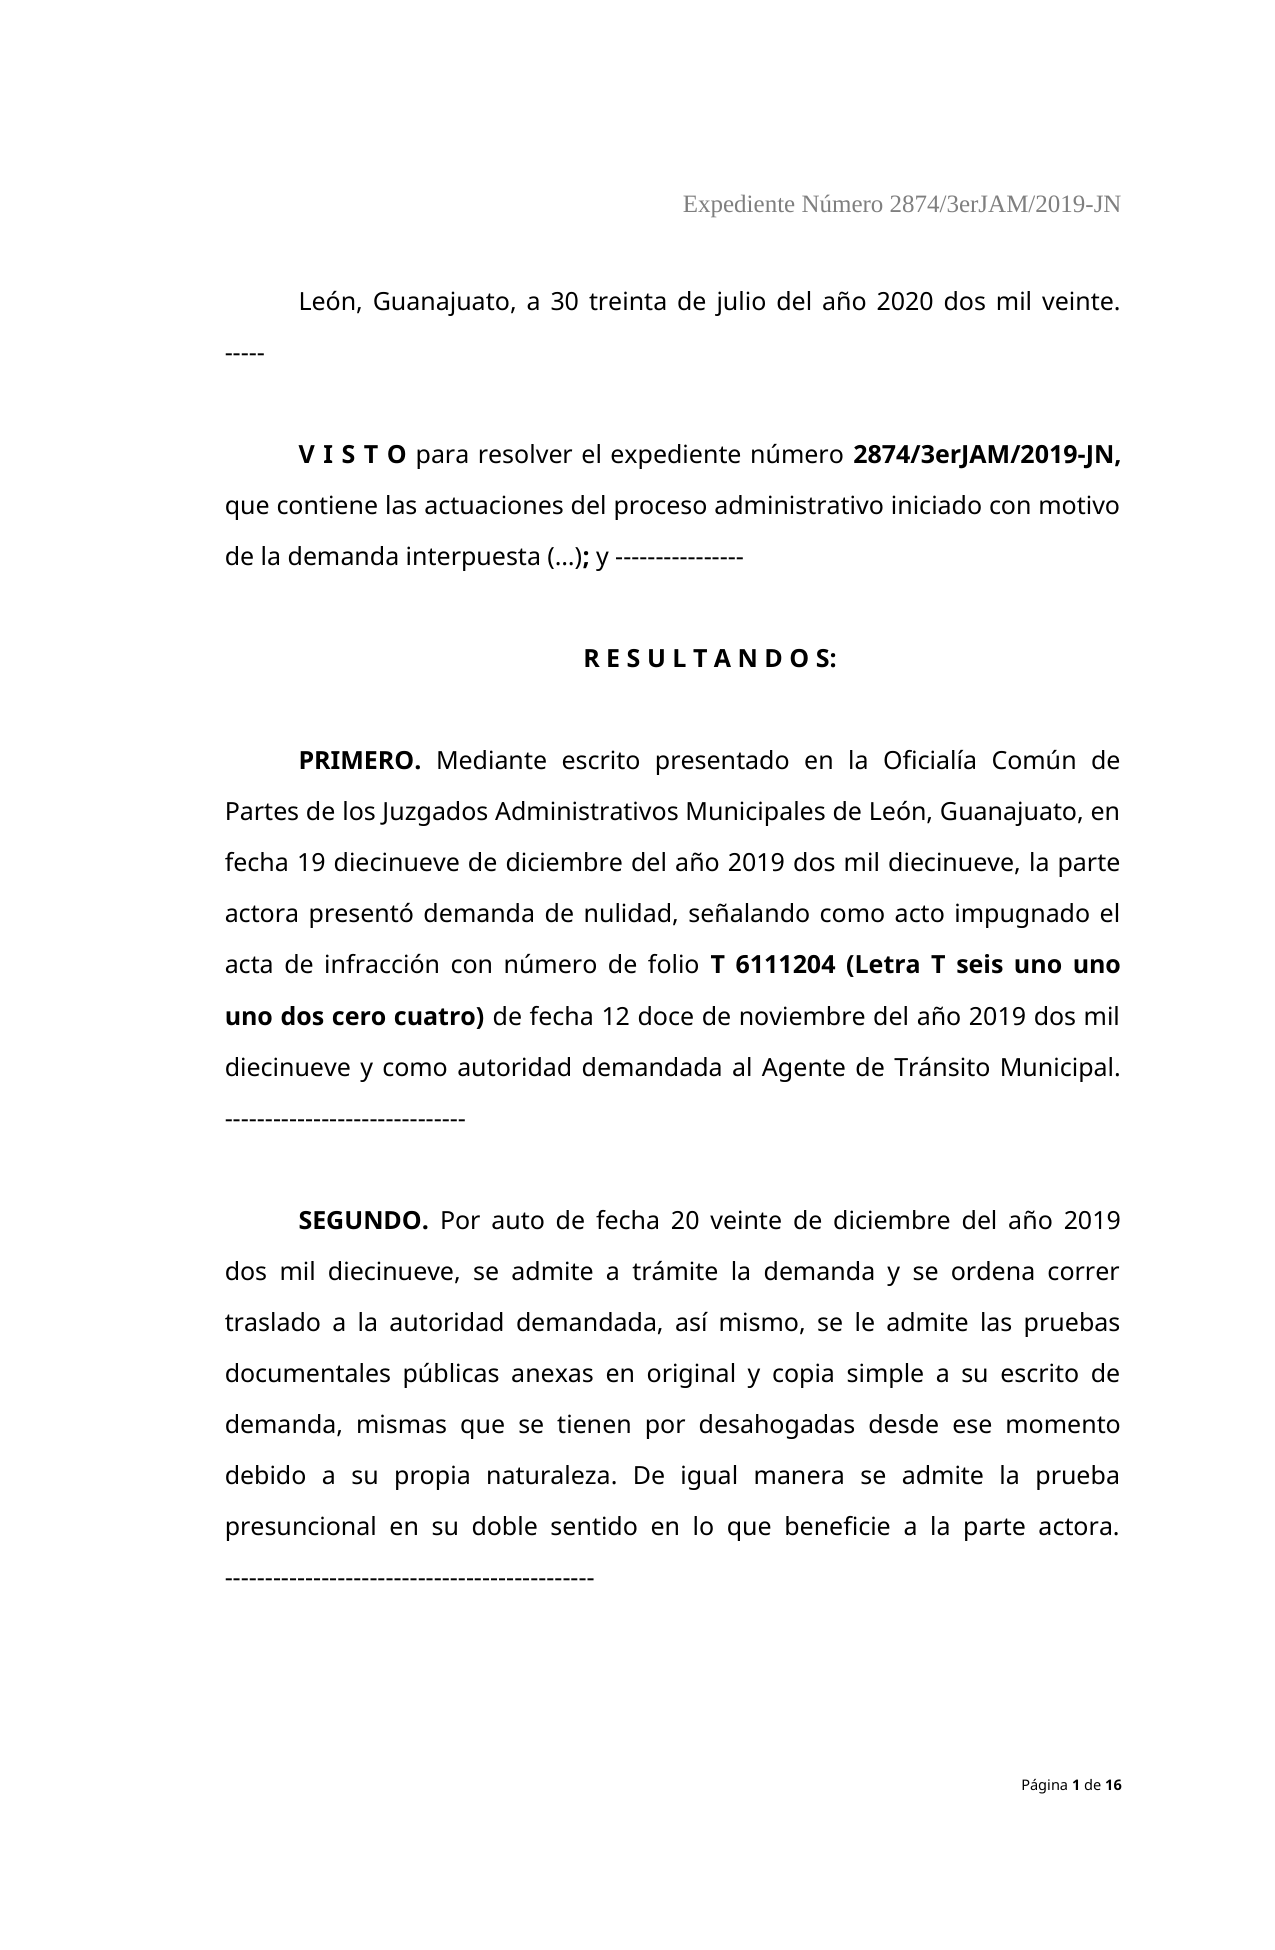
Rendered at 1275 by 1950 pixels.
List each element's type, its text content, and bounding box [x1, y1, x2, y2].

text PRIMERO. Mediante escrito presentado en la Oficialía Común de Partes de los Juzgados Administrativos Municipales de León, Guanajuato, en fecha 19 diecinueve de diciembre del año 2019 dos mil diecinueve, la parte actora presentó demanda de nulidad, señalando como acto impugnado el acta de infracción con número de folio T 6111204 (Letra T seis uno uno uno dos cero cuatro) de fecha 12 doce de noviembre del año 2019 dos mil diecinueve y como autoridad demandada al Agente de Tránsito Municipal. ------------------------------ [224, 743, 1121, 1134]
text SEGUNDO. Por auto de fecha 20 veinte de diciembre del año 2019 dos mil diecinueve, se admite a trámite la demanda y se ordena correr traslado a la autoridad demandada, así mismo, se le admite las pruebas documentales públicas anexas en original y copia simple a su escrito de demanda, mismas que se tienen por desahogadas desde ese momento debido a su propia naturaleza. De igual manera se admite la prueba presuncional en su doble sentido en lo que beneficie a la parte actora. ---------------------------------------------- [224, 1202, 1121, 1594]
text R E S U L T A N D O S: [224, 641, 1121, 675]
text V I S T O para resolver el expediente número 2874/3erJAM/2019-JN, que contiene las actuaciones del proceso administrativo iniciado con motivo de la demanda interpuesta (…); y ---------------- [224, 437, 1121, 573]
text León, Guanajuato, a 30 treinta de julio del año 2020 dos mil veinte. ----- [224, 283, 1121, 369]
